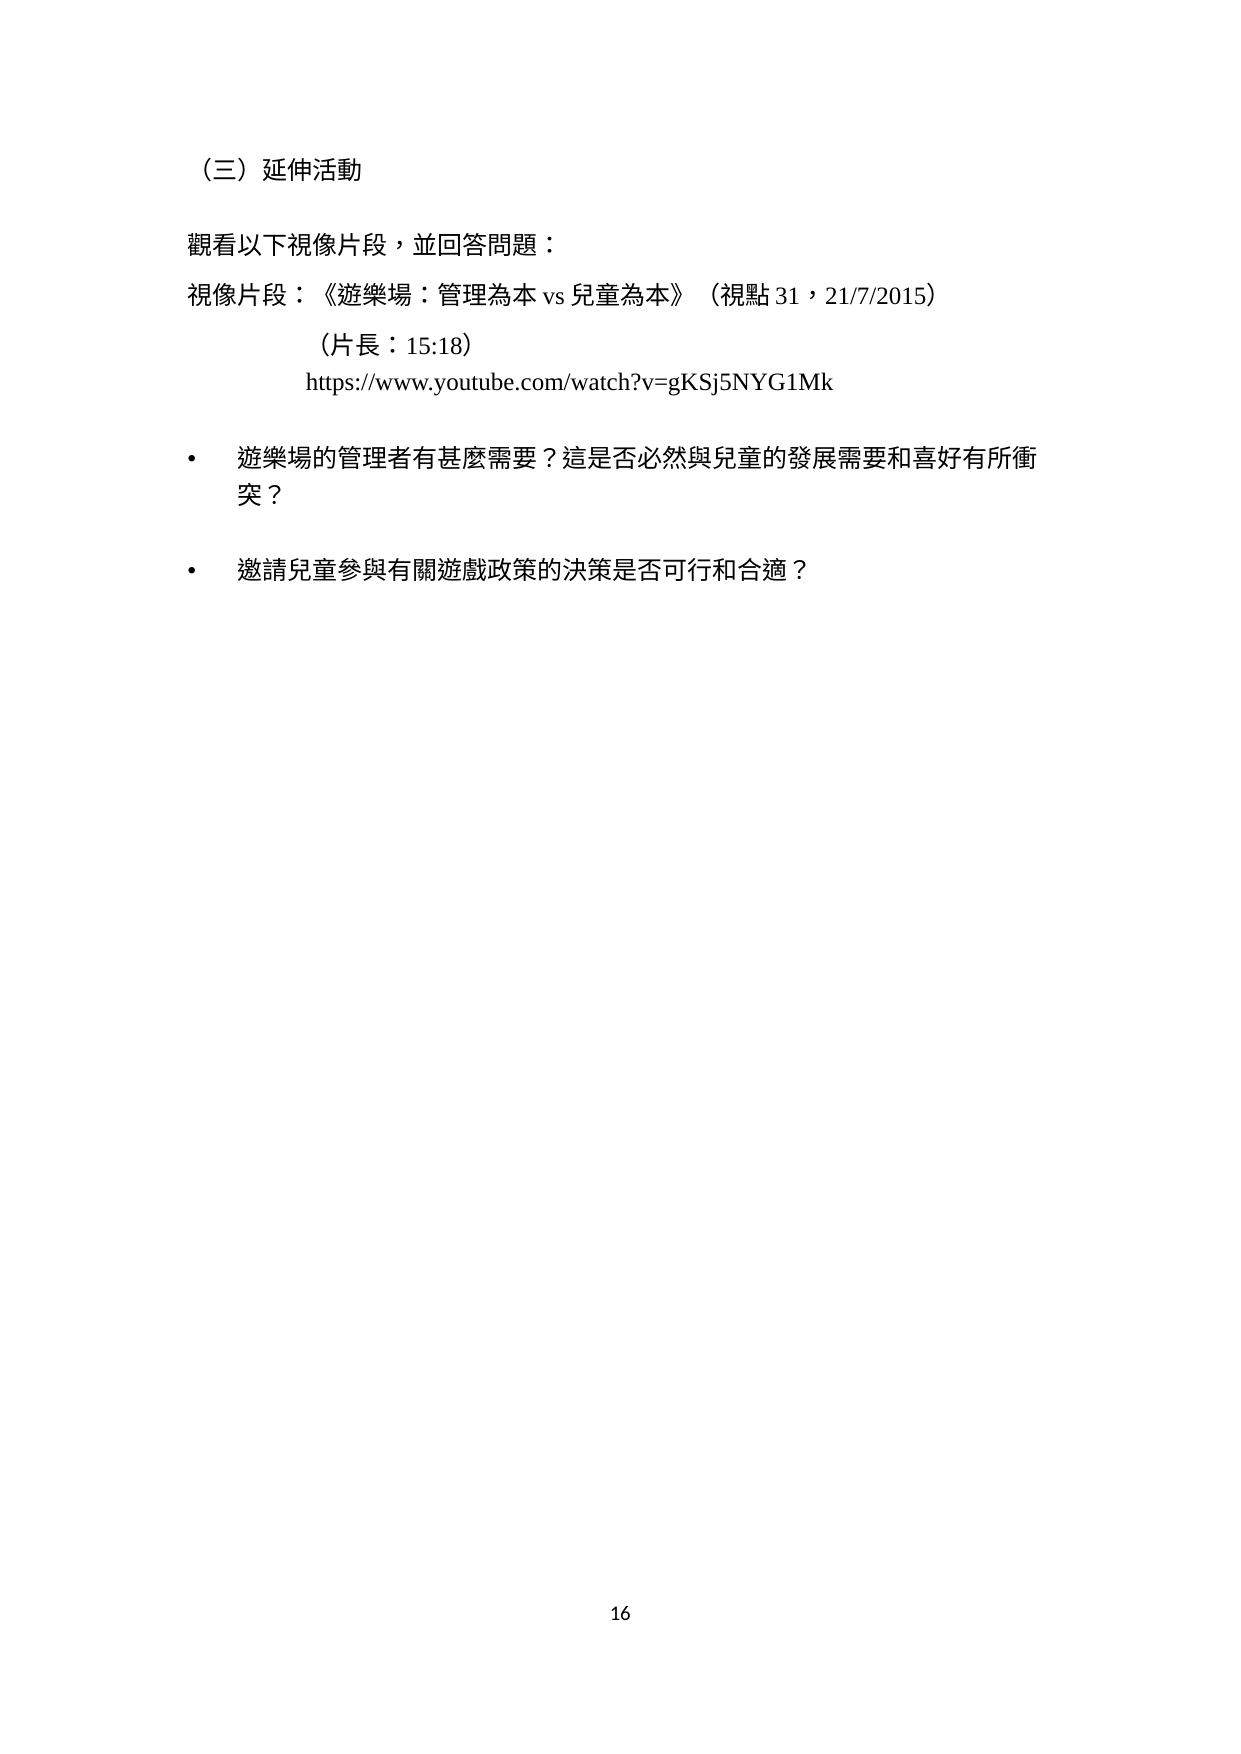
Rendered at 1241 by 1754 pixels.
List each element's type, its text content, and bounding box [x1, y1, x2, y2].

text 觀看以下視像片段，並回答問題： [187, 225, 1053, 262]
text （片長：15:18） [306, 325, 1053, 362]
list 遊樂場的管理者有甚麼需要？這是否必然與兒童的發展需要和喜好有所衝突？ [187, 437, 1053, 512]
text https://www.youtube.com/watch?v=gKSj5NYG1Mk [306, 362, 1053, 400]
text （三）延伸活動 [187, 150, 1053, 187]
text 視像片段：《遊樂場：管理為本vs兒童為本》（視點31，21/7/2015） [187, 275, 1053, 312]
list 邀請兒童參與有關遊戲政策的決策是否可行和合適？ [187, 550, 1053, 587]
